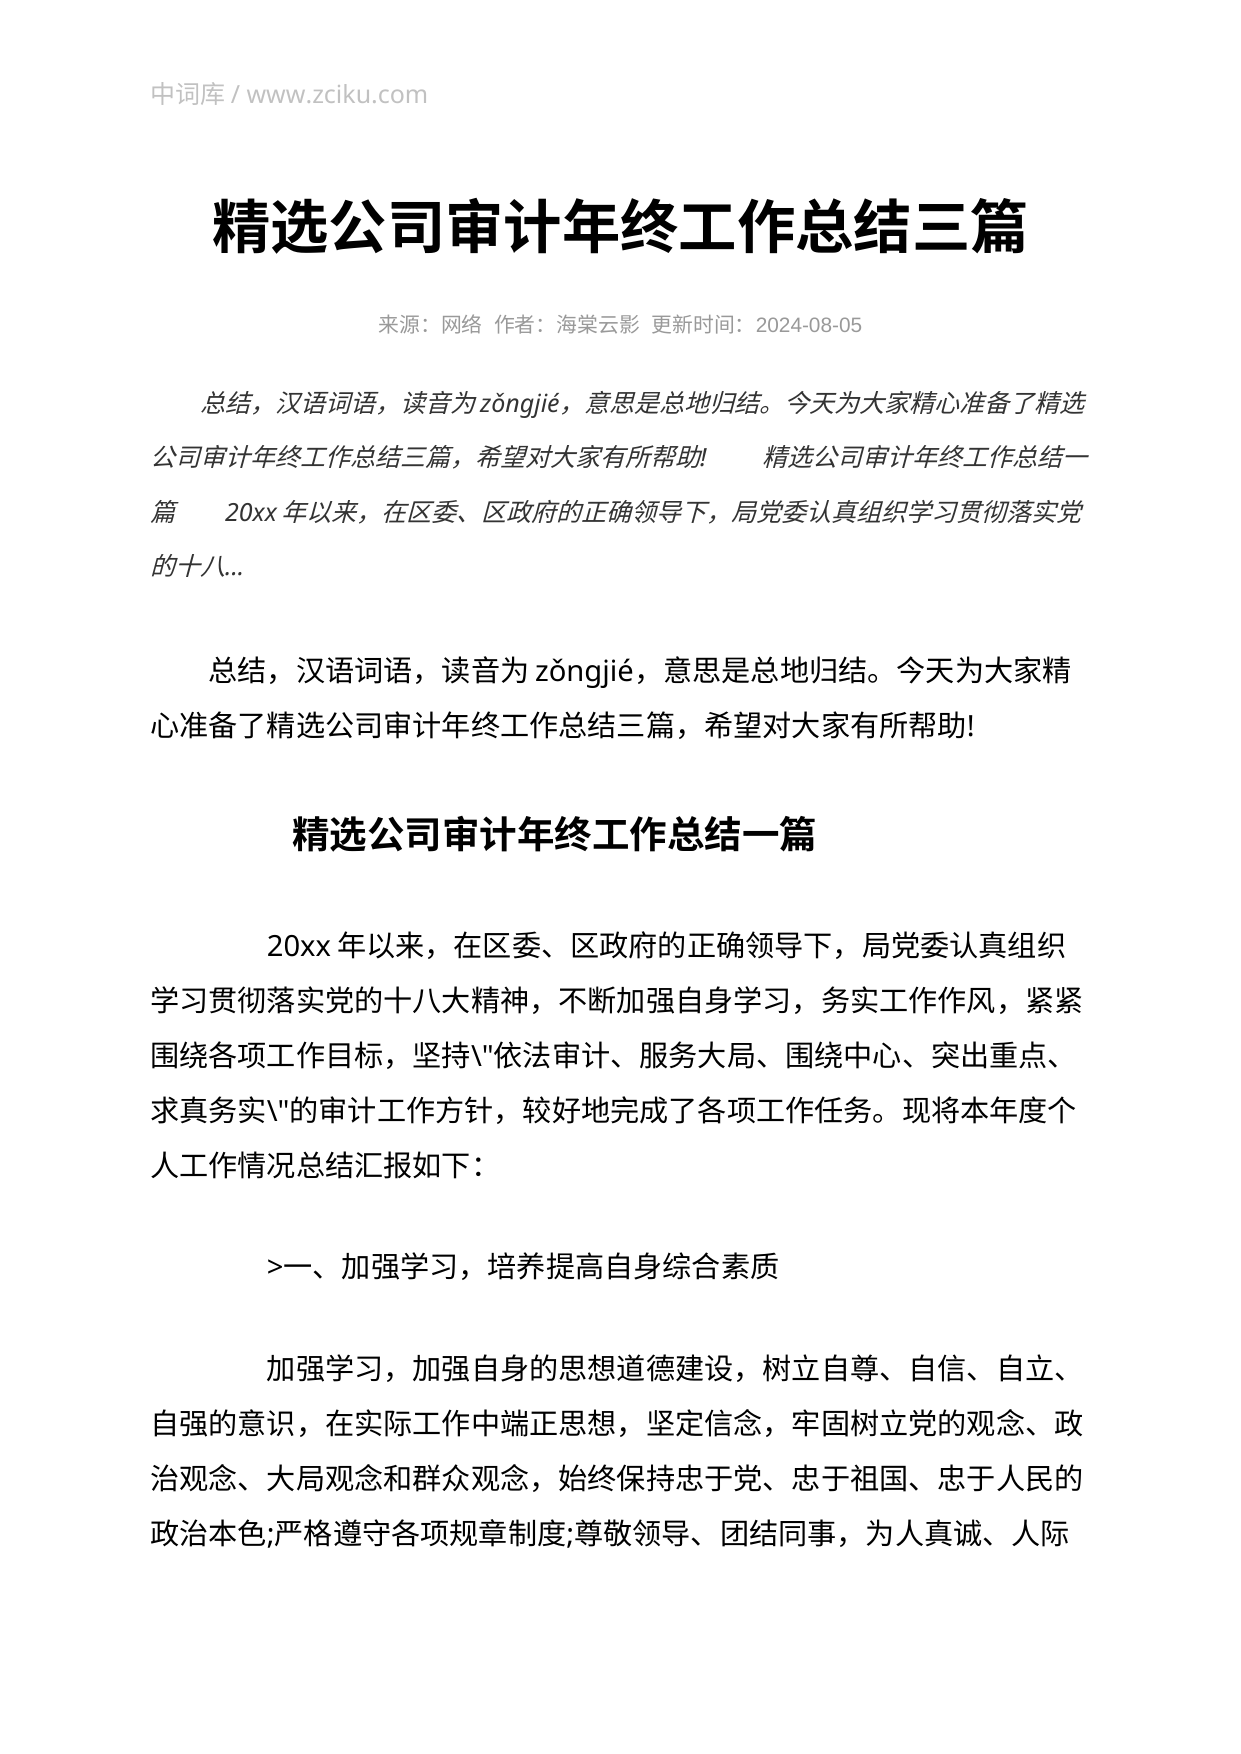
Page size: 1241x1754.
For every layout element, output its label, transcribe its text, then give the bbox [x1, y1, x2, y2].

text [150, 1346, 1090, 1553]
text 来源：网络 作者：海棠云影 更新时间：2024-08-05 [150, 313, 1090, 337]
text 总结，汉语词语，读音为zǒngjié，意思是总地归结。今天为大家精心准备了精选公司审计年终工作总结三篇，希望对大家有所帮助! [150, 648, 1090, 745]
text 总结，汉语词语，读音为zǒngjié，意思是总地归结。今天为大家精心准备了精选公司审计年终工作总结三篇，希望对大家有所帮助! 精选公司审计年终工作总结一篇 20xx年以来，在区委、区政府的正确领导下，局党委认真组织学习贯彻落实党的十八... [150, 383, 1090, 583]
text 精选公司审计年终工作总结一篇 [150, 805, 1090, 859]
text 20xx年以来，在区委、区政府的正确领导下，局党委认真组织学习贯彻落实党的十八大精神，不断加强自身学习，务实工作作风，紧紧围绕各项工作目标，坚持\"依法审计、服务大局、围绕中心、突出重点、求真务实\"的审计工作方针，较好地完成了各项工作任务。现将本年度个人工作情况总结汇报如下： [150, 922, 1090, 1184]
subtitle 精选公司审计年终工作总结三篇 [150, 181, 1090, 266]
text >一、加强学习，培养提高自身综合素质 [150, 1244, 1090, 1286]
